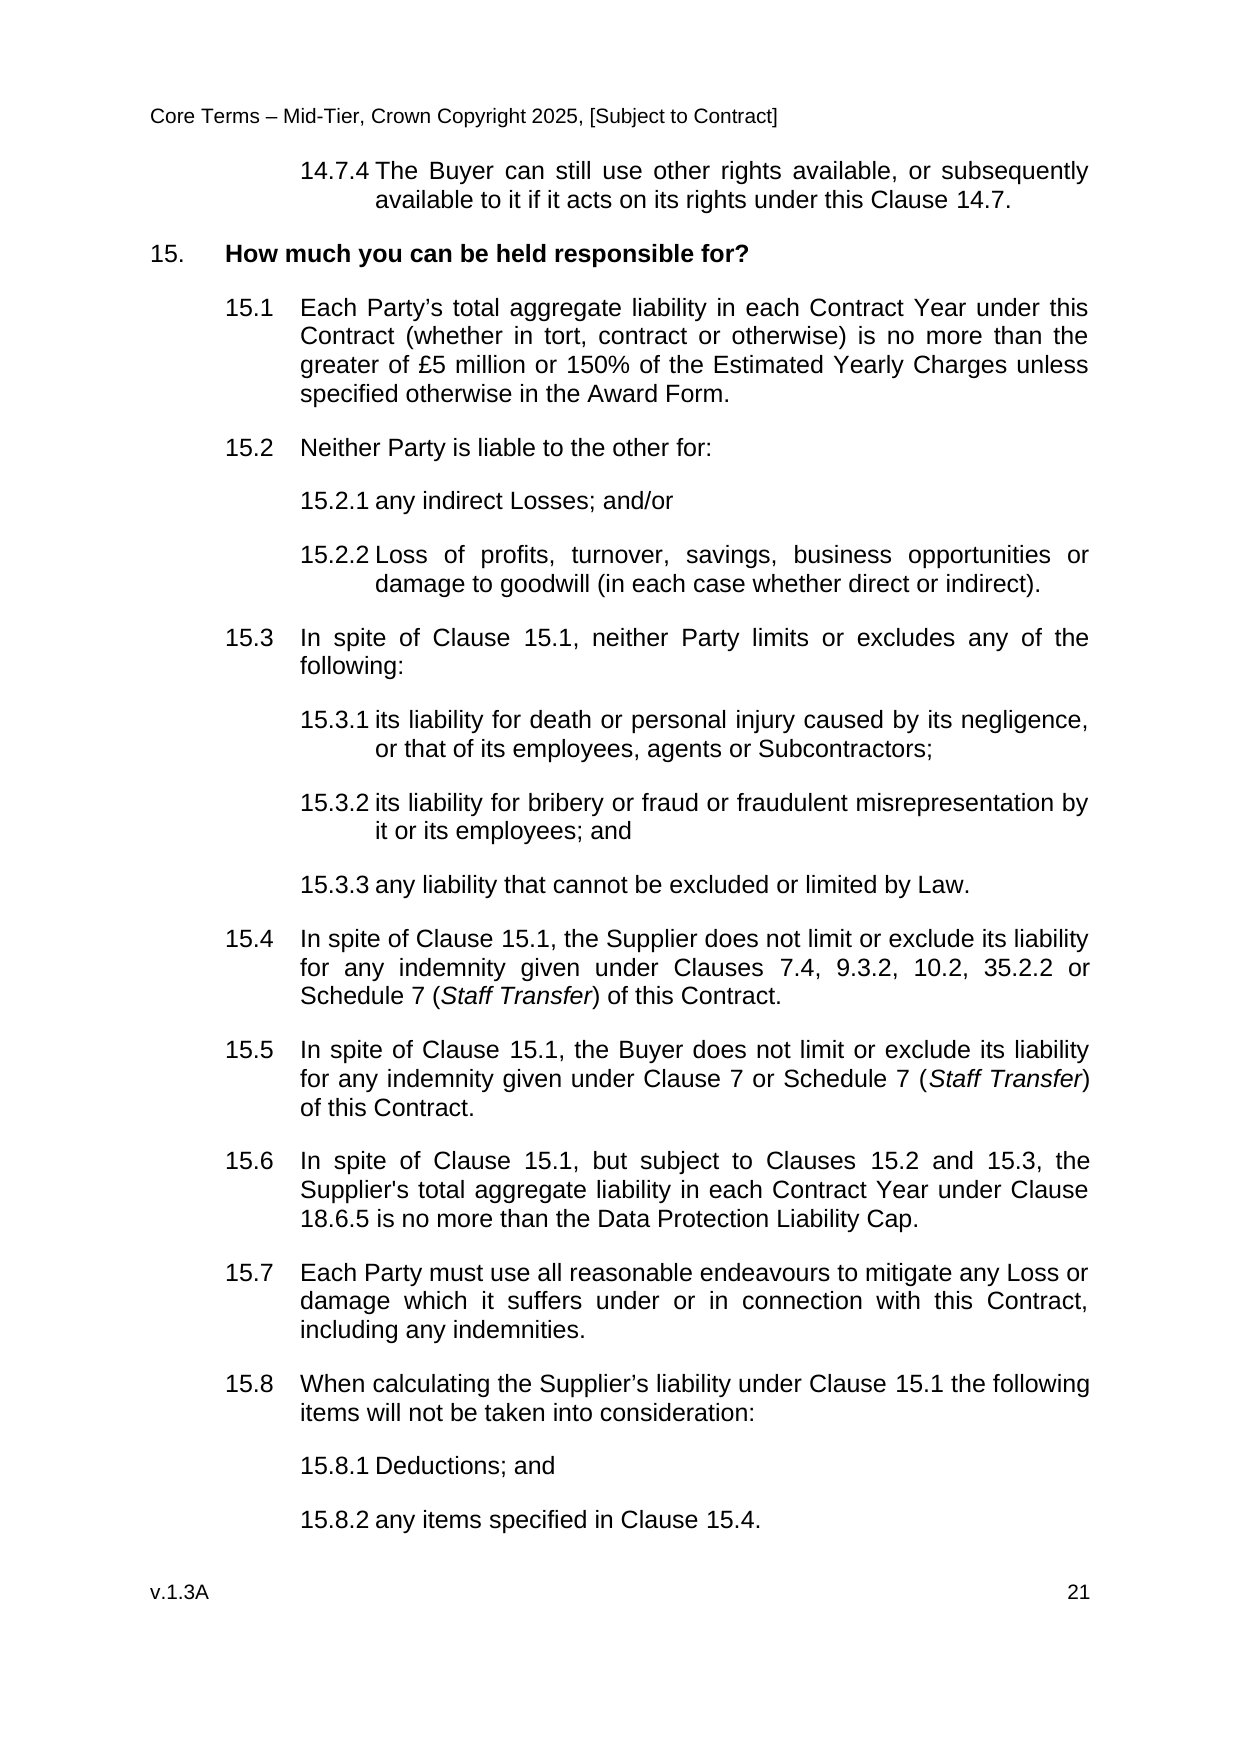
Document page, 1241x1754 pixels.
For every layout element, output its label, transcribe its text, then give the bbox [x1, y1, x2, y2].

text Neither Party is liable to the other for: [225, 433, 1090, 461]
text any items specified in Clause 15.4. [300, 1505, 1090, 1534]
text any liability that cannot be excluded or limited by Law. [300, 870, 1090, 899]
text its liability for bribery or fraud or fraudulent misrepresentation by it or its employees; and [300, 788, 1090, 845]
text In spite of Clause 15.1, but subject to Clauses 15.2 and 15.3, the Supplier's total aggregate liability in each Contract Year under Clause 18.6.5 is no more than the Data Protection Liability Cap. [225, 1146, 1090, 1233]
text In spite of Clause 15.1, the Buyer does not limit or exclude its liability for any indemnity given under Clause 7 or Schedule 7 (Staff Transfer) of this Contract. [225, 1035, 1090, 1121]
text When calculating the Supplier’s liability under Clause 15.1 the following items will not be taken into consideration: [225, 1369, 1090, 1426]
text In spite of Clause 15.1, neither Party limits or excludes any of the following: [225, 623, 1090, 680]
text its liability for death or personal injury caused by its negligence, or that of its employees, agents or Subcontractors; [300, 705, 1090, 763]
text Each Party must use all reasonable endeavours to mitigate any Loss or damage which it suffers under or in connection with this Contract, including any indemnities. [225, 1258, 1090, 1344]
text any indirect Losses; and/or [300, 486, 1090, 515]
text The Buyer can still use other rights available, or subsequently available to it if it acts on its rights under this Clause 14.7. [300, 156, 1090, 214]
text Loss of profits, turnover, savings, business opportunities or damage to goodwill (in each case whether direct or indirect). [300, 540, 1090, 598]
text Deductions; and [300, 1451, 1090, 1480]
subtitle How much you can be held responsible for? [150, 239, 1090, 268]
text Each Party’s total aggregate liability in each Contract Year under this Contract (whether in tort, contract or otherwise) is no more than the greater of £5 million or 150% of the Estimated Yearly Charges unless specified otherwise in the Award Form. [225, 293, 1090, 408]
text In spite of Clause 15.1, the Supplier does not limit or exclude its liability for any indemnity given under Clauses 7.4, 9.3.2, 10.2, 35.2.2 or Schedule 7 (Staff Transfer) of this Contract. [225, 924, 1090, 1010]
